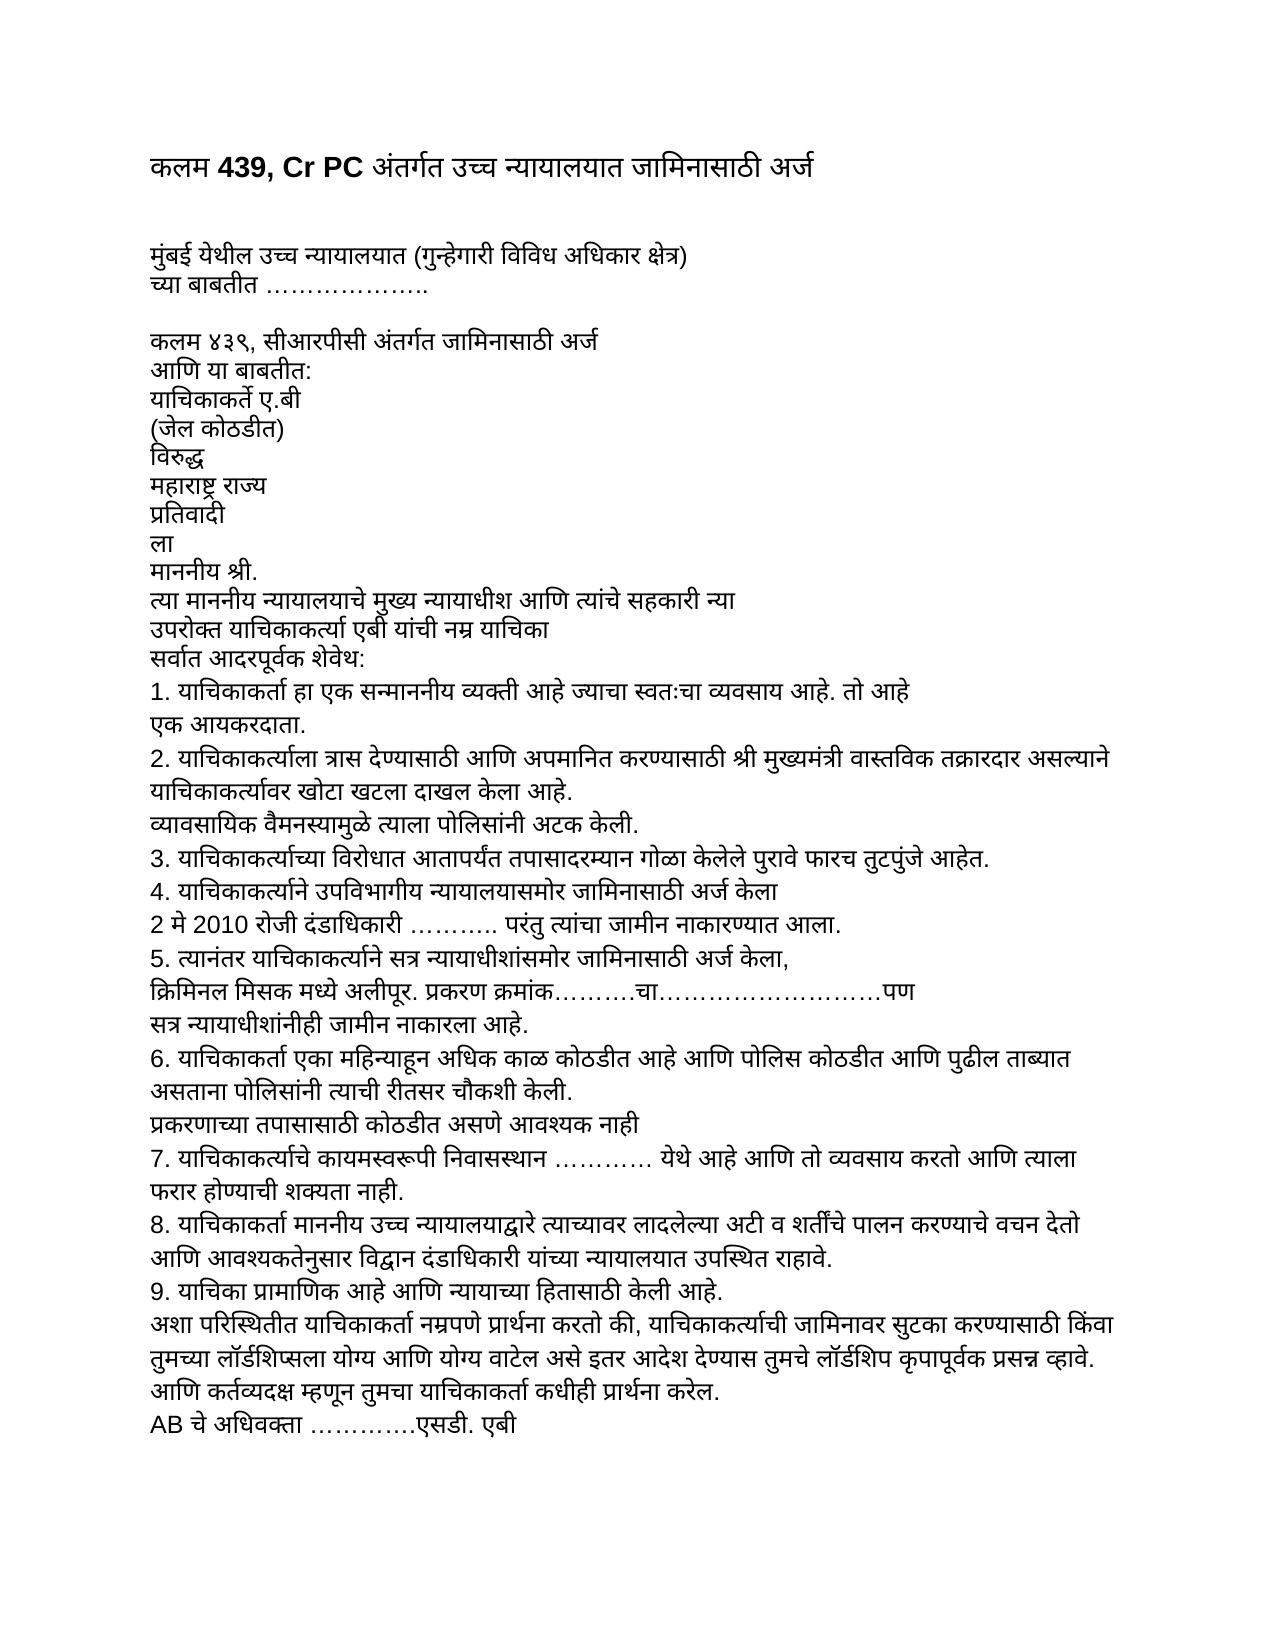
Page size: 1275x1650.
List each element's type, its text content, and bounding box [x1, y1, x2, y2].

text व्यावसायिक वैमनस्यामुळे त्याला पोलिसांनी अटक केली. [150, 806, 1125, 839]
text सर्वात आदरपूर्वक शेवेथ: [150, 643, 1125, 672]
text 1. याचिकाकर्ता हा एक सन्माननीय व्यक्ती आहे ज्याचा स्वतःचा व्यवसाय आहे. तो आहे [150, 672, 1125, 706]
text माननीय श्री. [150, 557, 1125, 586]
text कलम 439, Cr PC अंतर्गत उच्च न्यायालयात जामिनासाठी अर्ज [150, 150, 1125, 183]
text 7. याचिकाकर्त्याचे कायमस्वरूपी निवासस्थान ………… येथे आहे आणि तो व्यवसाय करतो आणि त्याला फरार होण्याची शक्यता नाही. [150, 1139, 1125, 1206]
text एक आयकरदाता. [150, 706, 1125, 739]
text च्या बाबतीत ……………….. [150, 270, 1125, 298]
text 3. याचिकाकर्त्याच्या विरोधात आतापर्यंत तपासादरम्यान गोळा केलेले पुरावे फारच तुटपुंजे आहेत. [150, 839, 1125, 872]
text AB चे अधिवक्ता ………….एसडी. एबी [150, 1406, 1125, 1439]
text प्रकरणाच्या तपासासाठी कोठडीत असणे आवश्यक नाही [150, 1106, 1125, 1139]
text महाराष्ट्र राज्य [150, 471, 1125, 500]
text याचिकाकर्ते ए.बी [150, 385, 1125, 413]
text 9. याचिका प्रामाणिक आहे आणि न्यायाच्या हितासाठी केली आहे. [150, 1272, 1125, 1306]
text 6. याचिकाकर्ता एका महिन्याहून अधिक काळ कोठडीत आहे आणि पोलिस कोठडीत आणि पुढील ताब्यात असताना पोलिसांनी त्याची रीतसर चौकशी केली. [150, 1039, 1125, 1106]
text विरुद्ध [150, 442, 1125, 471]
text आणि या बाबतीत: [150, 356, 1125, 385]
text कलम ४३९, सीआरपीसी अंतर्गत जामिनासाठी अर्ज [150, 327, 1125, 356]
text 2. याचिकाकर्त्याला त्रास देण्यासाठी आणि अपमानित करण्यासाठी श्री मुख्यमंत्री वास्तविक तक्रारदार असल्याने याचिकाकर्त्यावर खोटा खटला दाखल केला आहे. [150, 739, 1125, 806]
text 2 मे 2010 रोजी दंडाधिकारी ……….. परंतु त्यांचा जामीन नाकारण्यात आला. [150, 906, 1125, 939]
text ला [150, 528, 1125, 557]
text आणि कर्तव्यदक्ष म्हणून तुमचा याचिकाकर्ता कधीही प्रार्थना करेल. [150, 1372, 1125, 1406]
text (जेल कोठडीत) [150, 413, 1125, 442]
text उपरोक्त याचिकाकर्त्या एबी यांची नम्र याचिका [150, 615, 1125, 643]
text अशा परिस्थितीत याचिकाकर्ता नम्रपणे प्रार्थना करतो की, याचिकाकर्त्याची जामिनावर सुटका करण्यासाठी किंवा तुमच्या लॉर्डशिप्सला योग्य आणि योग्य वाटेल असे इतर आदेश देण्यास तुमचे लॉर्डशिप कृपापूर्वक प्रसन्न व्हावे. [150, 1306, 1125, 1372]
text सत्र न्यायाधीशांनीही जामीन नाकारला आहे. [150, 1006, 1125, 1039]
text 8. याचिकाकर्ता माननीय उच्च न्यायालयाद्वारे त्याच्यावर लादलेल्या अटी व शर्तींचे पालन करण्याचे वचन देतो आणि आवश्यकतेनुसार विद्वान दंडाधिकारी यांच्या न्यायालयात उपस्थित राहावे. [150, 1206, 1125, 1272]
text प्रतिवादी [150, 500, 1125, 528]
text 5. त्यानंतर याचिकाकर्त्याने सत्र न्यायाधीशांसमोर जामिनासाठी अर्ज केला, [150, 939, 1125, 972]
text 4. याचिकाकर्त्याने उपविभागीय न्यायालयासमोर जामिनासाठी अर्ज केला [150, 872, 1125, 906]
text त्या माननीय न्यायालयाचे मुख्य न्यायाधीश आणि त्यांचे सहकारी न्या [150, 586, 1125, 615]
text मुंबई येथील उच्च न्यायालयात (गुन्हेगारी विविध अधिकार क्षेत्र) [150, 241, 1125, 270]
text क्रिमिनल मिसक मध्ये अलीपूर. प्रकरण क्रमांक……….चा………………………पण [150, 972, 1125, 1006]
